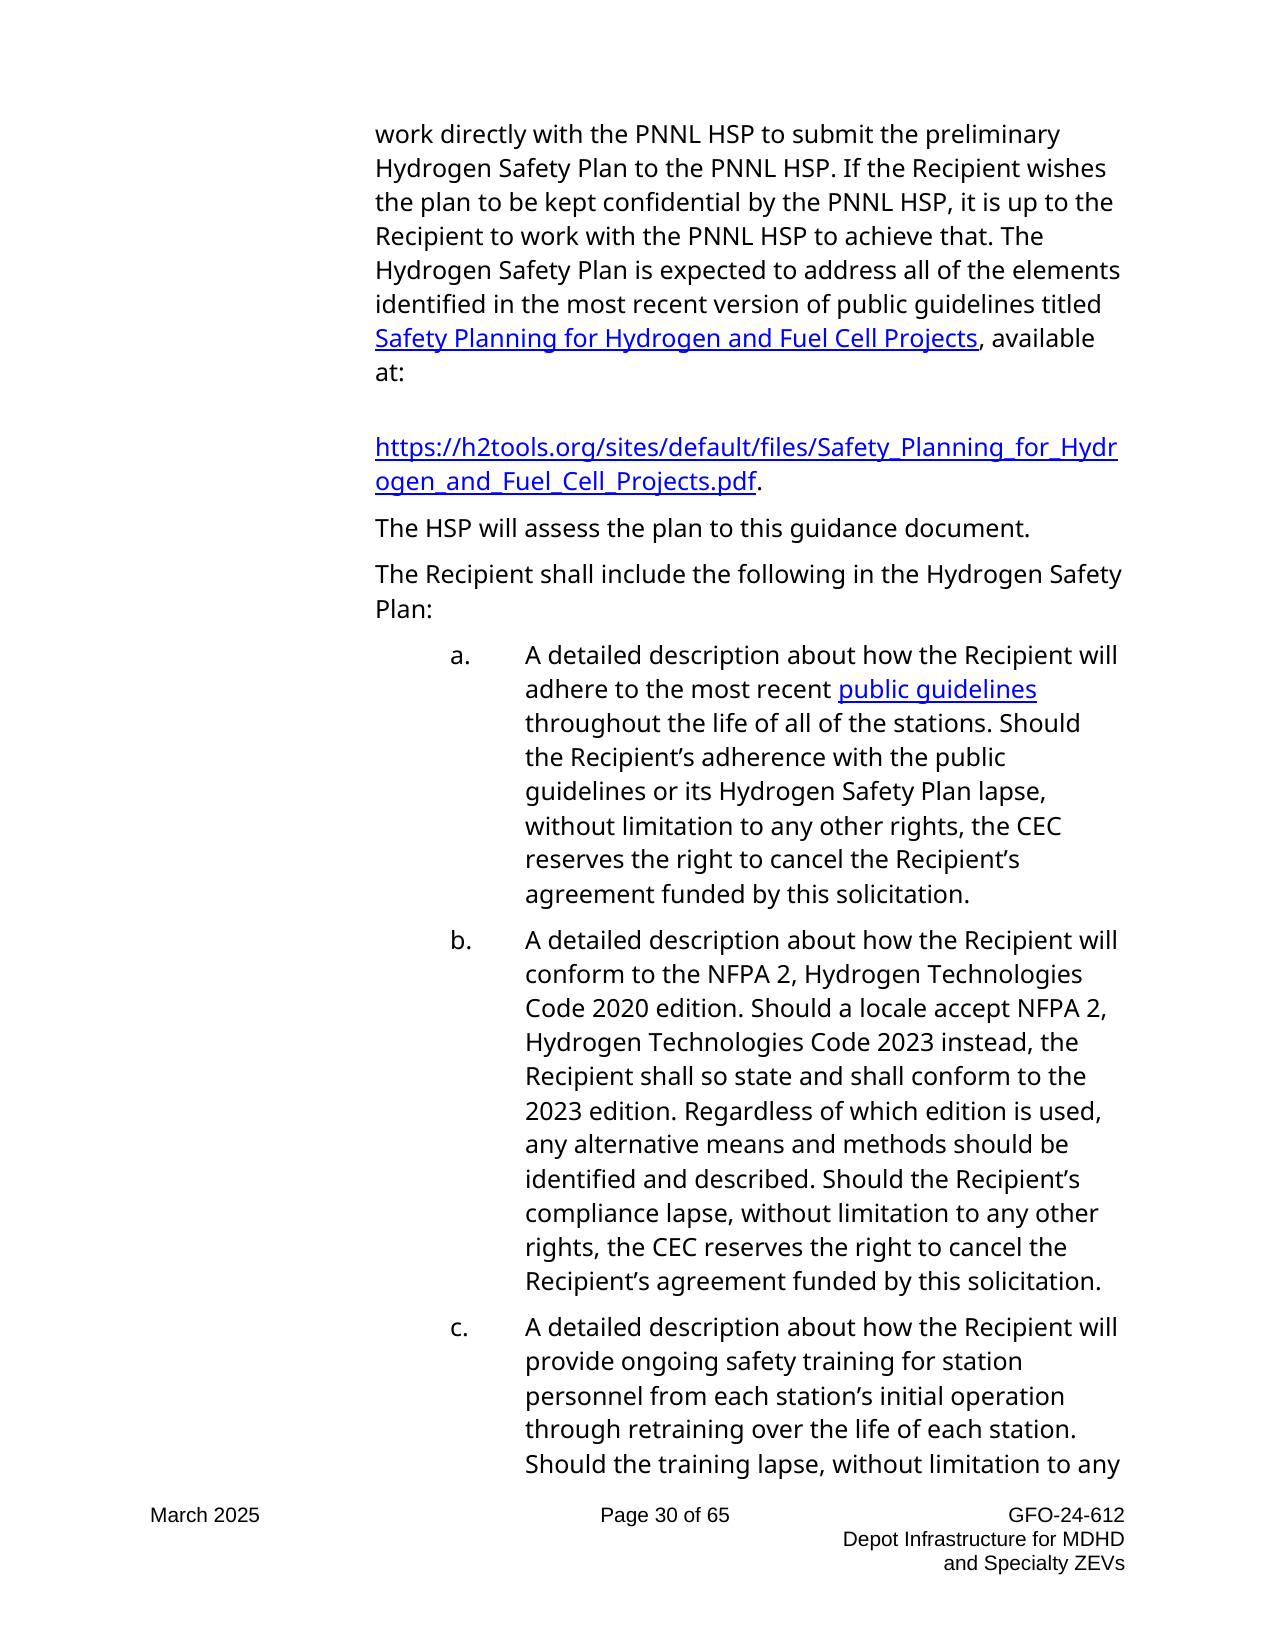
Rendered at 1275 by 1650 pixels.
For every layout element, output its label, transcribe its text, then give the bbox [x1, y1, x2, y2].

list The HSP will assess the plan to this guidance document. [300, 511, 1125, 545]
list A detailed description about how the Recipient will conform to the NFPA 2, Hydrogen Technologies Code 2020 edition. Should a locale accept NFPA 2, Hydrogen Technologies Code 2023 instead, the Recipient shall so state and shall conform to the 2023 edition. Regardless of which edition is used, any alternative means and methods should be identified and described. Should the Recipient’s compliance lapse, without limitation to any other rights, the CEC reserves the right to cancel the Recipient’s agreement funded by this solicitation. [450, 923, 1125, 1297]
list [450, 1310, 1125, 1480]
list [300, 116, 1125, 389]
list https://h2tools.org/sites/default/files/Safety_Planning_for_Hydrogen_and_Fuel_Cell_Projects.pdf. [300, 401, 1125, 498]
list The Recipient shall include the following in the Hydrogen Safety Plan: [375, 557, 1125, 625]
list A detailed description about how the Recipient will adhere to the most recent public guidelines throughout the life of all of the stations. Should the Recipient’s adherence with the public guidelines or its Hydrogen Safety Plan lapse, without limitation to any other rights, the CEC reserves the right to cancel the Recipient’s agreement funded by this solicitation. [450, 638, 1125, 910]
